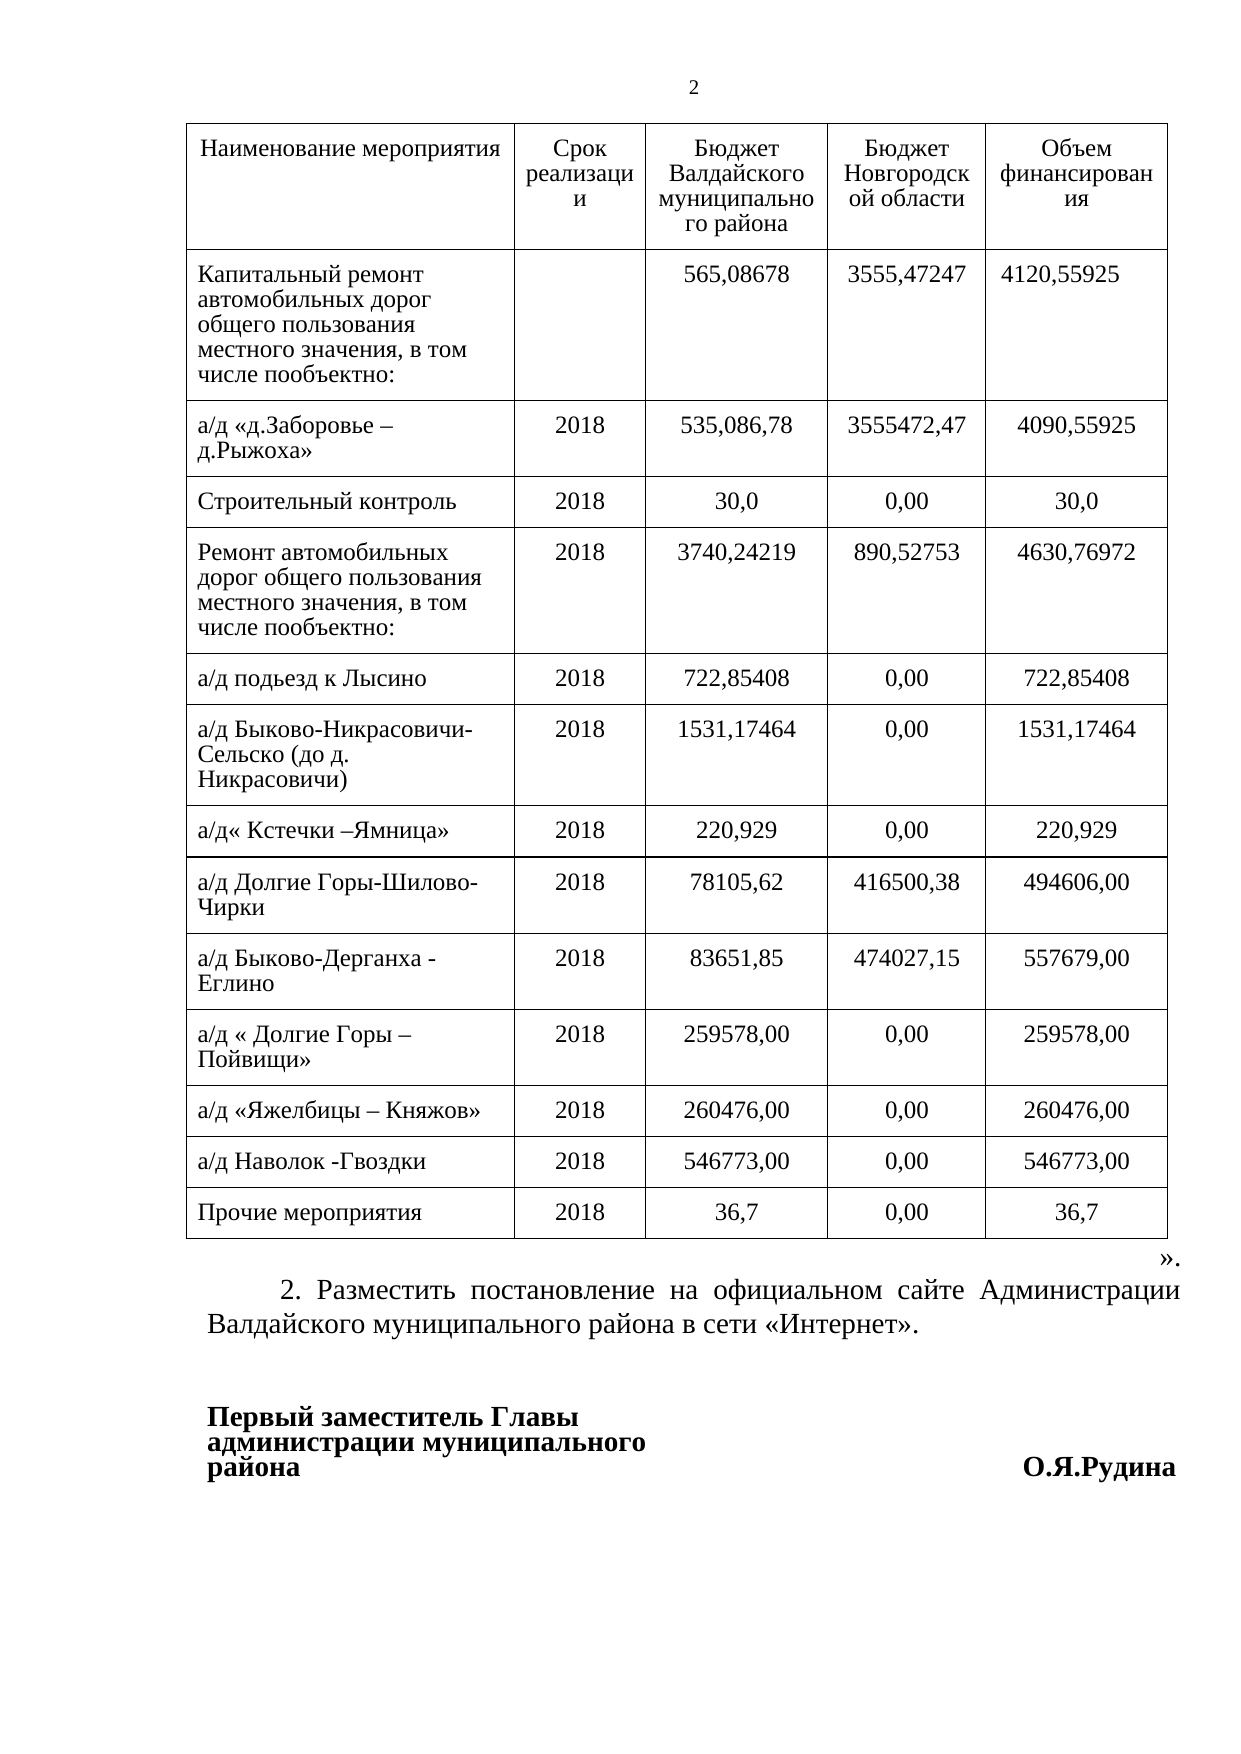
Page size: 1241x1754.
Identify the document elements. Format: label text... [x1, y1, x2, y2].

table_cell 260476,00 [986, 1086, 1167, 1136]
table_cell [515, 250, 645, 400]
table_cell 494606,00 [986, 858, 1167, 932]
table_cell 2018 [515, 858, 645, 932]
table_cell 535,086,78 [646, 401, 827, 476]
table_cell 0,00 [828, 1188, 985, 1238]
table_cell 4120,55925 [986, 250, 1167, 400]
text Первый заместитель Главы [207, 1406, 1181, 1431]
table_cell а/д « Долгие Горы – Пойвищи» [187, 1010, 514, 1084]
table_cell 474027,15 [828, 934, 985, 1008]
table_cell 3555,47247 [828, 250, 985, 400]
table_cell 3555472,47 [828, 401, 985, 476]
table_header Бюджет Новгородской области [828, 124, 985, 249]
table_cell 557679,00 [986, 934, 1167, 1008]
table_cell 36,7 [646, 1188, 827, 1238]
table_cell а/д «д.Заборовье –д.Рыжоха» [187, 401, 514, 476]
table_cell 2018 [515, 654, 645, 704]
table_cell а/д Долгие Горы-Шилово-Чирки [187, 858, 514, 932]
table_cell а/д Быково-Никрасовичи-Сельско (до д. Никрасовичи) [187, 705, 514, 805]
table_cell 4090,55925 [986, 401, 1167, 476]
table_cell 0,00 [828, 1137, 985, 1187]
table_cell 260476,00 [646, 1086, 827, 1136]
table_cell а/д Быково-Дерганха - Еглино [187, 934, 514, 1008]
table_cell а/д Наволок -Гвоздки [187, 1137, 514, 1187]
table_cell 2018 [515, 477, 645, 527]
table_cell 2018 [515, 1010, 645, 1084]
table_cell 546773,00 [986, 1137, 1167, 1187]
table_cell 2018 [515, 705, 645, 805]
table_cell 30,0 [646, 477, 827, 527]
table_cell 2018 [515, 806, 645, 856]
table_cell 0,00 [828, 654, 985, 704]
table_cell 2018 [515, 1137, 645, 1187]
table_cell 0,00 [828, 1086, 985, 1136]
table_cell 546773,00 [646, 1137, 827, 1187]
table_cell 36,7 [986, 1188, 1167, 1238]
table_cell 1531,17464 [986, 705, 1167, 805]
table_cell 83651,85 [646, 934, 827, 1008]
table_cell 78105,62 [646, 858, 827, 932]
table_cell 890,52753 [828, 528, 985, 653]
table_header Объем финансирования [986, 124, 1167, 249]
table_cell 220,929 [986, 806, 1167, 856]
table_cell 0,00 [828, 705, 985, 805]
table_cell Ремонт автомобильных дорог общего пользования местного значения, в том числе пообъектно: [187, 528, 514, 653]
table_cell 0,00 [828, 477, 985, 527]
table_cell 30,0 [986, 477, 1167, 527]
table_cell 259578,00 [646, 1010, 827, 1084]
table_cell а/д «Яжелбицы – Княжов» [187, 1086, 514, 1136]
table_cell Прочие мероприятия [187, 1188, 514, 1238]
table_cell Капитальный ремонт автомобильных дорог общего пользования местного значения, в том числе пообъектно: [187, 250, 514, 400]
table_cell Строительный контроль [187, 477, 514, 527]
table_cell 220,929 [646, 806, 827, 856]
text администрации муниципального [207, 1431, 1181, 1456]
table_cell 416500,38 [828, 858, 985, 932]
table_header Наименование мероприятия [187, 124, 514, 249]
table_cell 4630,76972 [986, 528, 1167, 653]
table_cell а/д подьезд к Лысино [187, 654, 514, 704]
table_cell 722,85408 [646, 654, 827, 704]
table_header Бюджет Валдайского муниципального района [646, 124, 827, 249]
table_cell 0,00 [828, 806, 985, 856]
table_cell 2018 [515, 528, 645, 653]
table_cell 2018 [515, 401, 645, 476]
table_cell а/д« Кстечки –Ямница» [187, 806, 514, 856]
table_cell 259578,00 [986, 1010, 1167, 1084]
text 2. Разместить постановление на официальном сайте Администрации Валдайского муниципального района в сети «Интернет». [207, 1272, 1181, 1339]
table_cell 722,85408 [986, 654, 1167, 704]
table_cell 0,00 [828, 1010, 985, 1084]
table_cell 2018 [515, 1188, 645, 1238]
table_cell 3740,24219 [646, 528, 827, 653]
text района О.Я.Рудина [207, 1456, 1181, 1506]
table_cell 2018 [515, 934, 645, 1008]
table_cell 565,08678 [646, 250, 827, 400]
text ». [207, 1239, 1181, 1272]
table_cell 2018 [515, 1086, 645, 1136]
table_header Срок реализации [515, 124, 645, 249]
table_cell 1531,17464 [646, 705, 827, 805]
